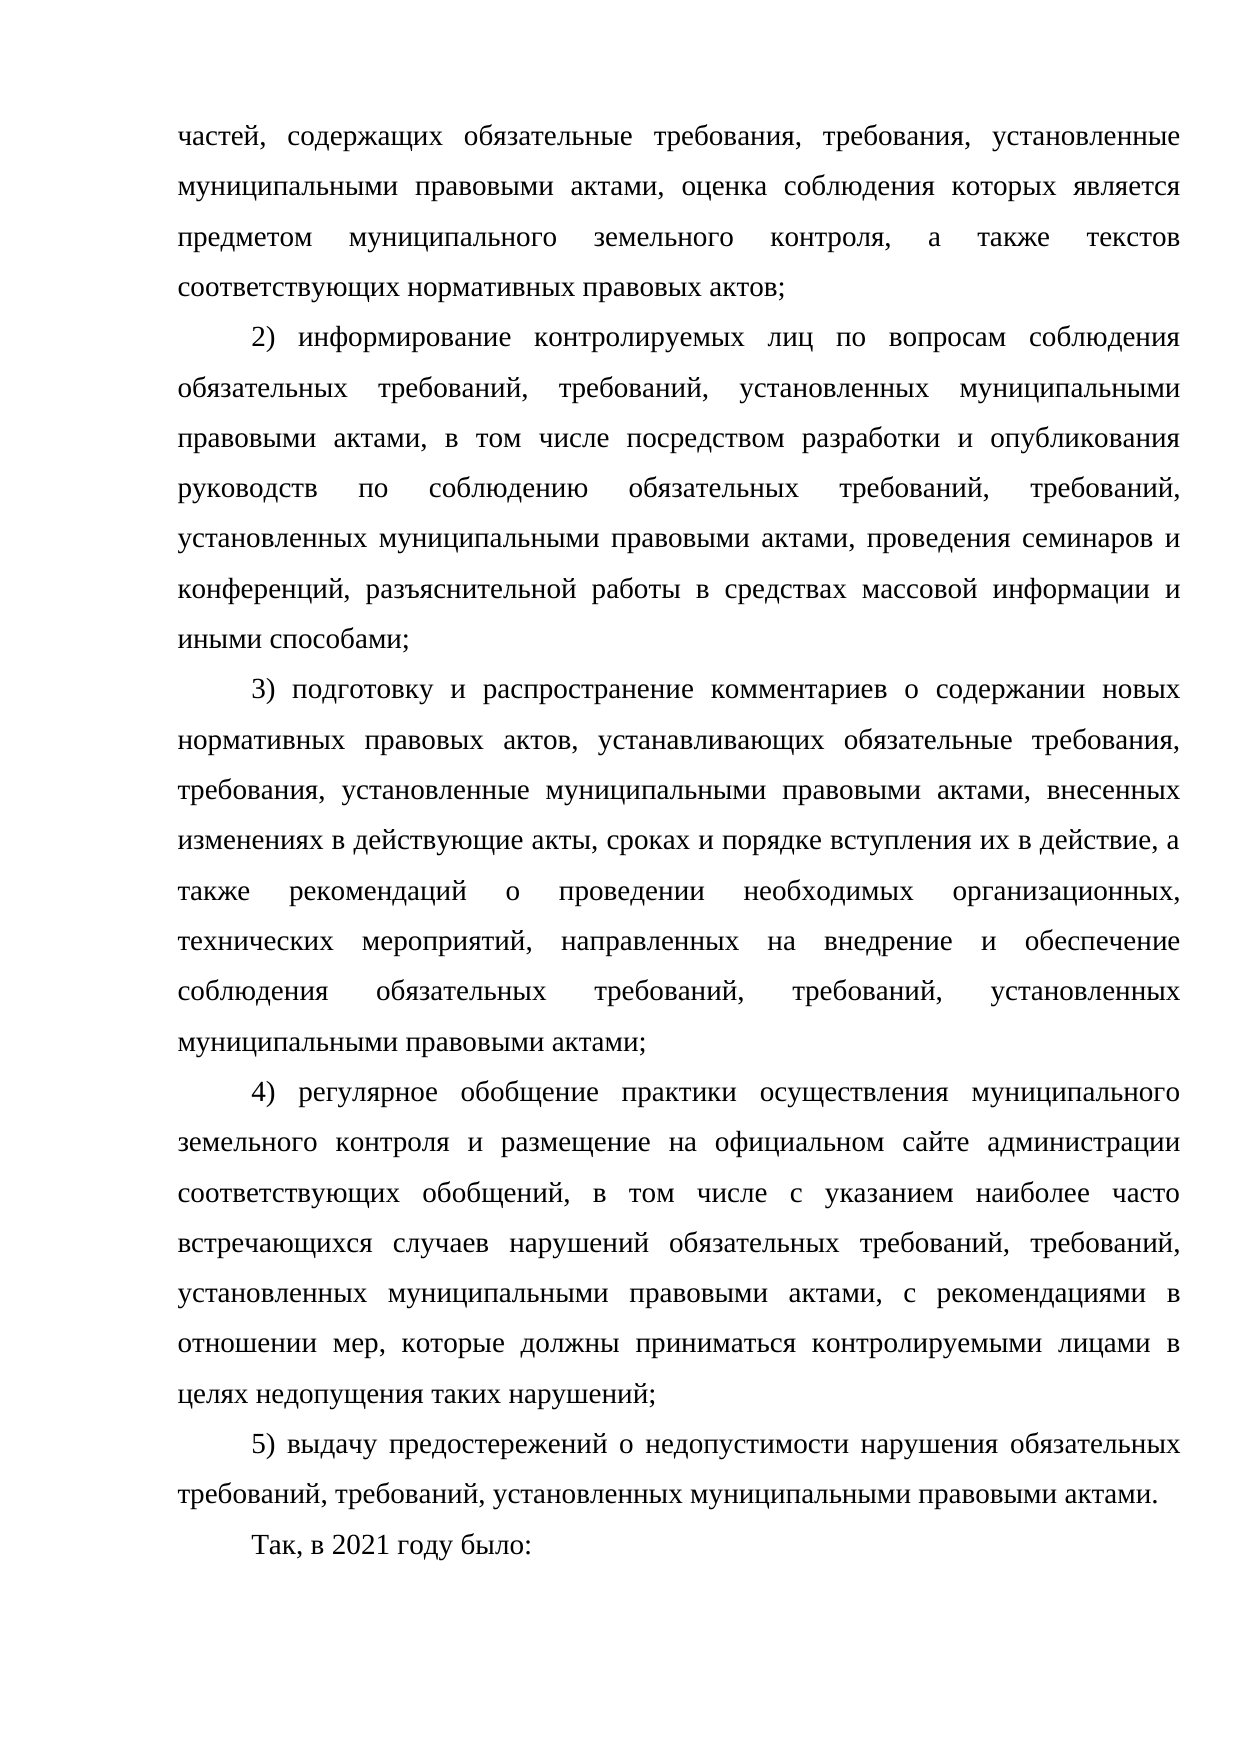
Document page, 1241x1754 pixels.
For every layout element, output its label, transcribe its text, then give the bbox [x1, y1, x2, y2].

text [177, 118, 1181, 303]
text 4) регулярное обобщение практики осуществления муниципального земельного контроля и размещение на официальном сайте администрации соответствующих обобщений, в том числе с указанием наиболее часто встречающихся случаев нарушений обязательных требований, требований, установленных муниципальными правовыми актами, с рекомендациями в отношении мер, которые должны приниматься контролируемыми лицами в целях недопущения таких нарушений; [177, 1074, 1181, 1409]
text 2) информирование контролируемых лиц по вопросам соблюдения обязательных требований, требований, установленных муниципальными правовыми актами, в том числе посредством разработки и опубликования руководств по соблюдению обязательных требований, требований, установленных муниципальными правовыми актами, проведения семинаров и конференций, разъяснительной работы в средствах массовой информации и иными способами; [177, 319, 1181, 655]
text Так, в 2021 году было: [177, 1527, 1181, 1560]
text 3) подготовку и распространение комментариев о содержании новых нормативных правовых актов, устанавливающих обязательные требования, требования, установленные муниципальными правовыми актами, внесенных изменениях в действующие акты, сроках и порядке вступления их в действие, а также рекомендаций о проведении необходимых организационных, технических мероприятий, направленных на внедрение и обеспечение соблюдения обязательных требований, требований, установленных муниципальными правовыми актами; [177, 672, 1181, 1057]
text 5) выдачу предостережений о недопустимости нарушения обязательных требований, требований, установленных муниципальными правовыми актами. [177, 1426, 1181, 1510]
